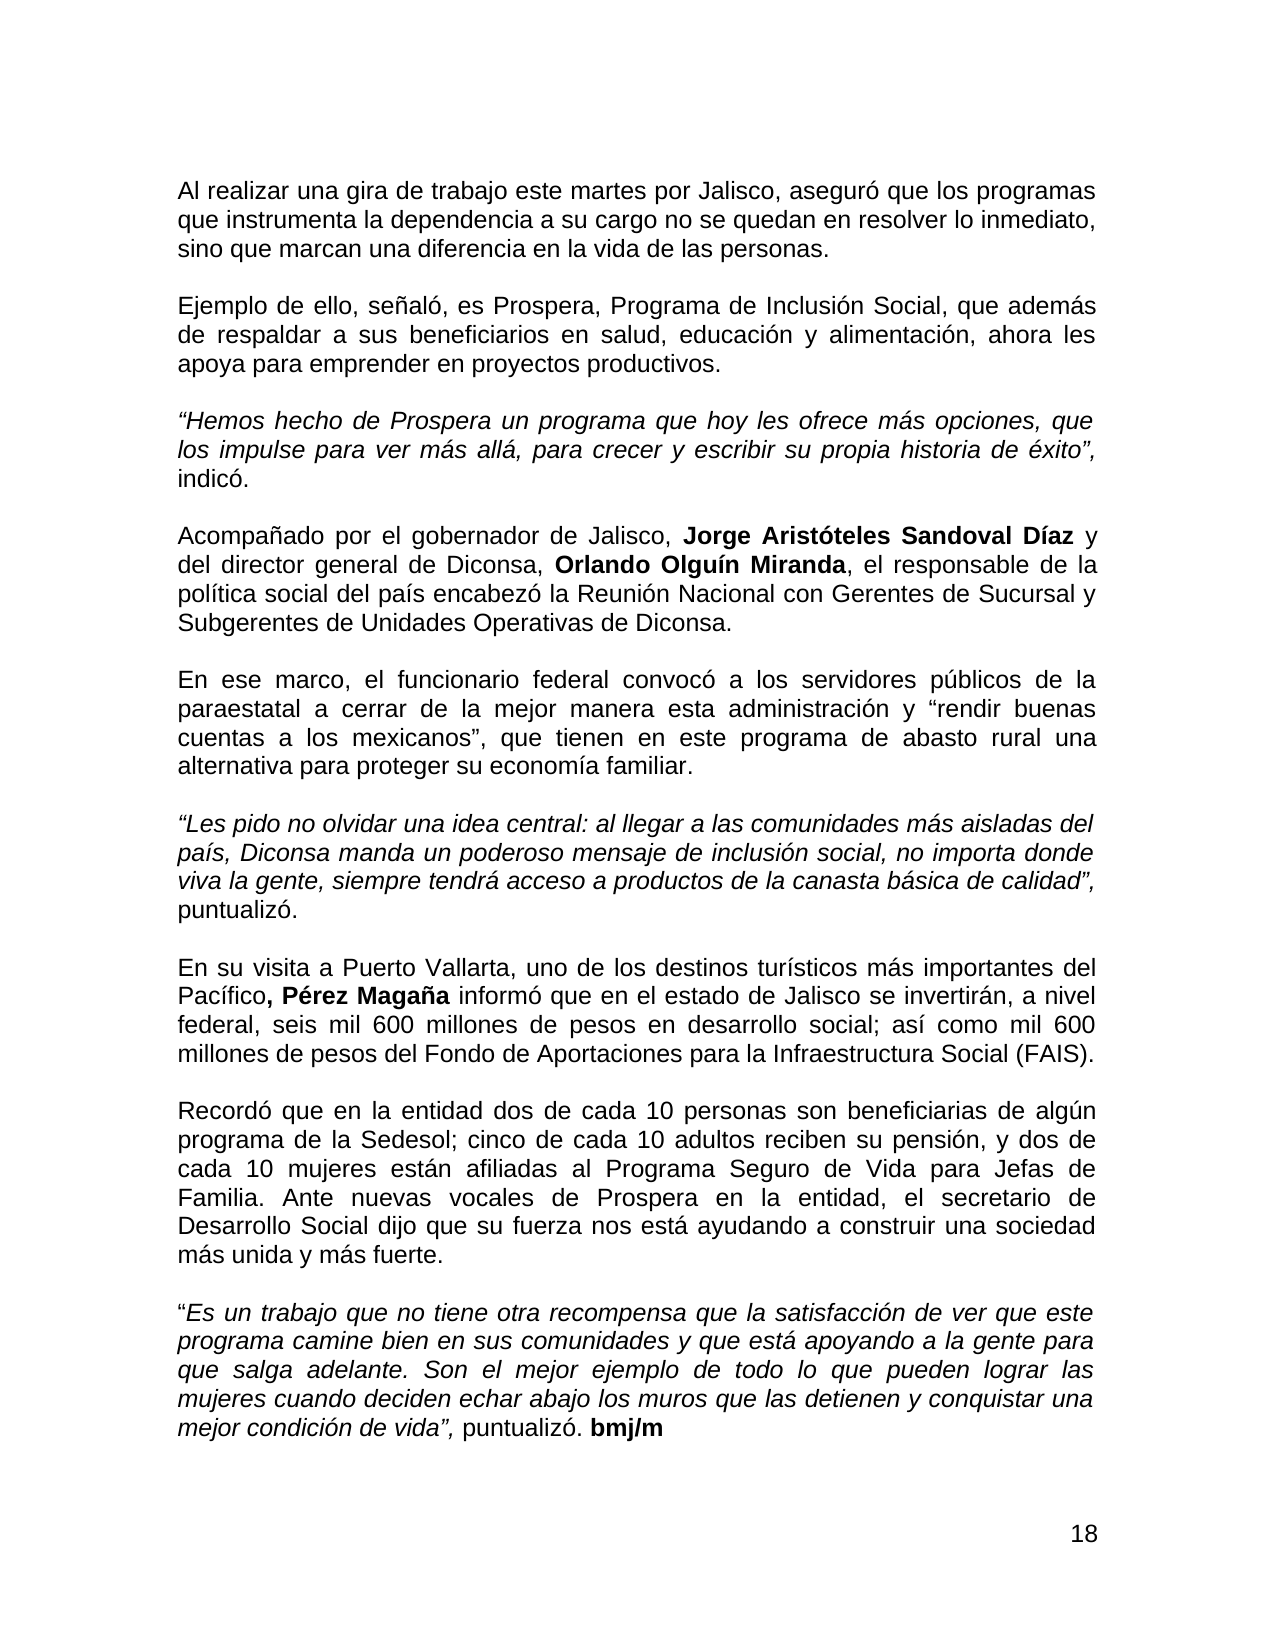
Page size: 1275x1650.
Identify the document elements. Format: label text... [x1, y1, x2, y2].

text “Hemos hecho de Prospera un programa que hoy les ofrece más opciones, que los impulse para ver más allá, para crecer y escribir su propia historia de éxito”, indicó. [177, 406, 1098, 493]
text En ese marco, el funcionario federal convocó a los servidores públicos de la paraestatal a cerrar de la mejor manera esta administración y “rendir buenas cuentas a los mexicanos”, que tienen en este programa de abasto rural una alternativa para proteger su economía familiar. [177, 665, 1098, 780]
text “Es un trabajo que no tiene otra recompensa que la satisfacción de ver que este programa camine bien en sus comunidades y que está apoyando a la gente para que salga adelante. Son el mejor ejemplo de todo lo que pueden lograr las mujeres cuando deciden echar abajo los muros que las detienen y conquistar una mejor condición de vida”, puntualizó. bmj/m [177, 1298, 1098, 1441]
text Acompañado por el gobernador de Jalisco, Jorge Aristóteles Sandoval Díaz y del director general de Diconsa, Orlando Olguín Miranda, el responsable de la política social del país encabezó la Reunión Nacional con Gerentes de Sucursal y Subgerentes de Unidades Operativas de Diconsa. [177, 521, 1098, 636]
text Al realizar una gira de trabajo este martes por Jalisco, aseguró que los programas que instrumenta la dependencia a su cargo no se quedan en resolver lo inmediato, sino que marcan una diferencia en la vida de las personas. [177, 176, 1098, 263]
text Recordó que en la entidad dos de cada 10 personas son beneficiarias de algún programa de la Sedesol; cinco de cada 10 adultos reciben su pensión, y dos de cada 10 mujeres están afiliadas al Programa Seguro de Vida para Jefas de Familia. Ante nuevas vocales de Prospera en la entidad, el secretario de Desarrollo Social dijo que su fuerza nos está ayudando a construir una sociedad más unida y más fuerte. [177, 1096, 1098, 1269]
text Ejemplo de ello, señaló, es Prospera, Programa de Inclusión Social, que además de respaldar a sus beneficiarios en salud, educación y alimentación, ahora les apoya para emprender en proyectos productivos. [177, 291, 1098, 378]
text “Les pido no olvidar una idea central: al llegar a las comunidades más aisladas del país, Diconsa manda un poderoso mensaje de inclusión social, no importa donde viva la gente, siempre tendrá acceso a productos de la canasta básica de calidad”, puntualizó. [177, 809, 1098, 924]
text En su visita a Puerto Vallarta, uno de los destinos turísticos más importantes del Pacífico, Pérez Magaña informó que en el estado de Jalisco se invertirán, a nivel federal, seis mil 600 millones de pesos en desarrollo social; así como mil 600 millones de pesos del Fondo de Aportaciones para la Infraestructura Social (FAIS). [177, 953, 1098, 1068]
